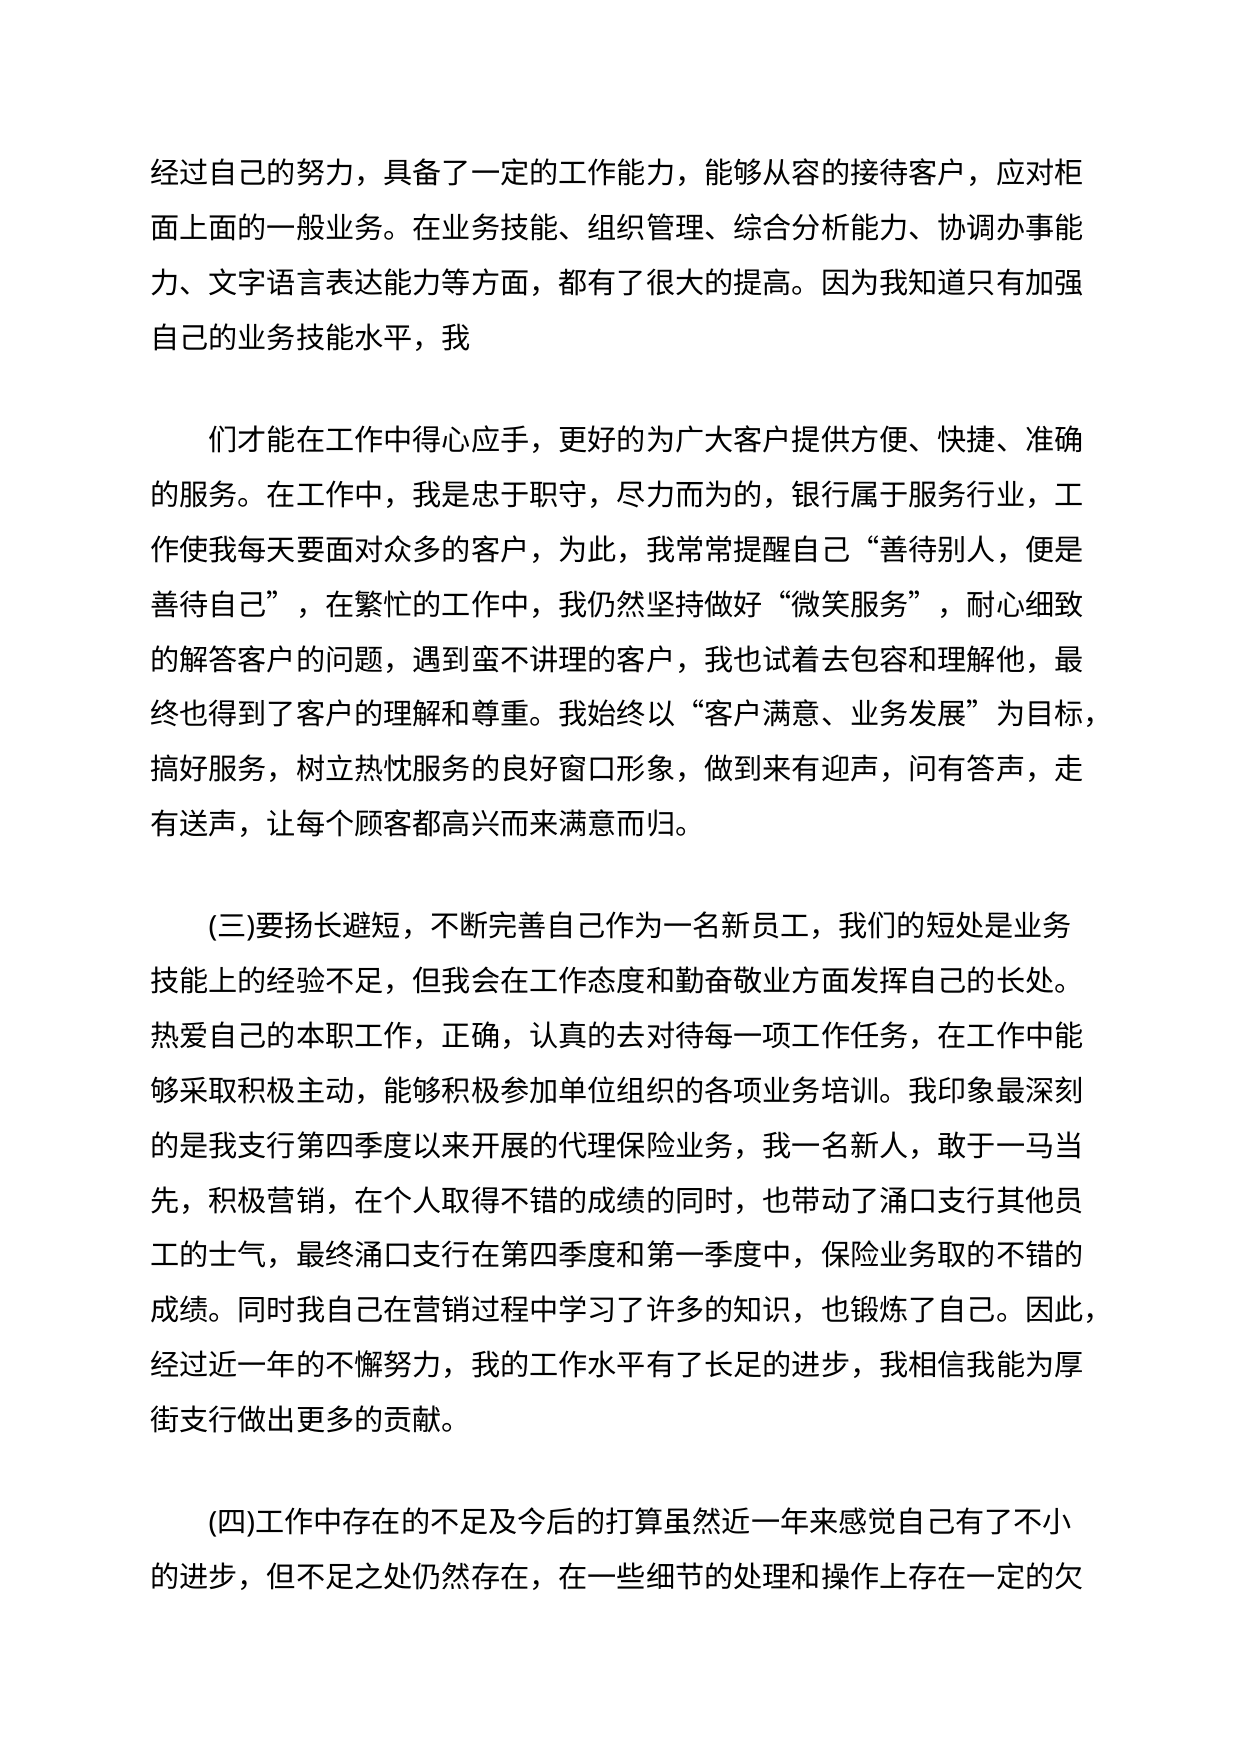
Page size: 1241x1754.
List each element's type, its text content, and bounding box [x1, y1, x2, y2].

text (三)要扬长避短，不断完善自己作为一名新员工，我们的短处是业务技能上的经验不足，但我会在工作态度和勤奋敬业方面发挥自己的长处。热爱自己的本职工作，正确，认真的去对待每一项工作任务，在工作中能够采取积极主动，能够积极参加单位组织的各项业务培训。我印象最深刻的是我支行第四季度以来开展的代理保险业务，我一名新人，敢于一马当先，积极营销，在个人取得不错的成绩的同时，也带动了涌口支行其他员工的士气，最终涌口支行在第四季度和第一季度中，保险业务取的不错的成绩。同时我自己在营销过程中学习了许多的知识，也锻炼了自己。因此，经过近一年的不懈努力，我的工作水平有了长足的进步，我相信我能为厚街支行做出更多的贡献。 [150, 902, 1090, 1439]
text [150, 150, 1090, 357]
text 们才能在工作中得心应手，更好的为广大客户提供方便、快捷、准确的服务。在工作中，我是忠于职守，尽力而为的，银行属于服务行业，工作使我每天要面对众多的客户，为此，我常常提醒自己“善待别人，便是善待自己”，在繁忙的工作中，我仍然坚持做好“微笑服务”，耐心细致的解答客户的问题，遇到蛮不讲理的客户，我也试着去包容和理解他，最终也得到了客户的理解和尊重。我始终以“客户满意、业务发展”为目标，搞好服务，树立热忱服务的良好窗口形象，做到来有迎声，问有答声，走有送声，让每个顾客都高兴而来满意而归。 [150, 416, 1090, 843]
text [150, 1498, 1090, 1596]
